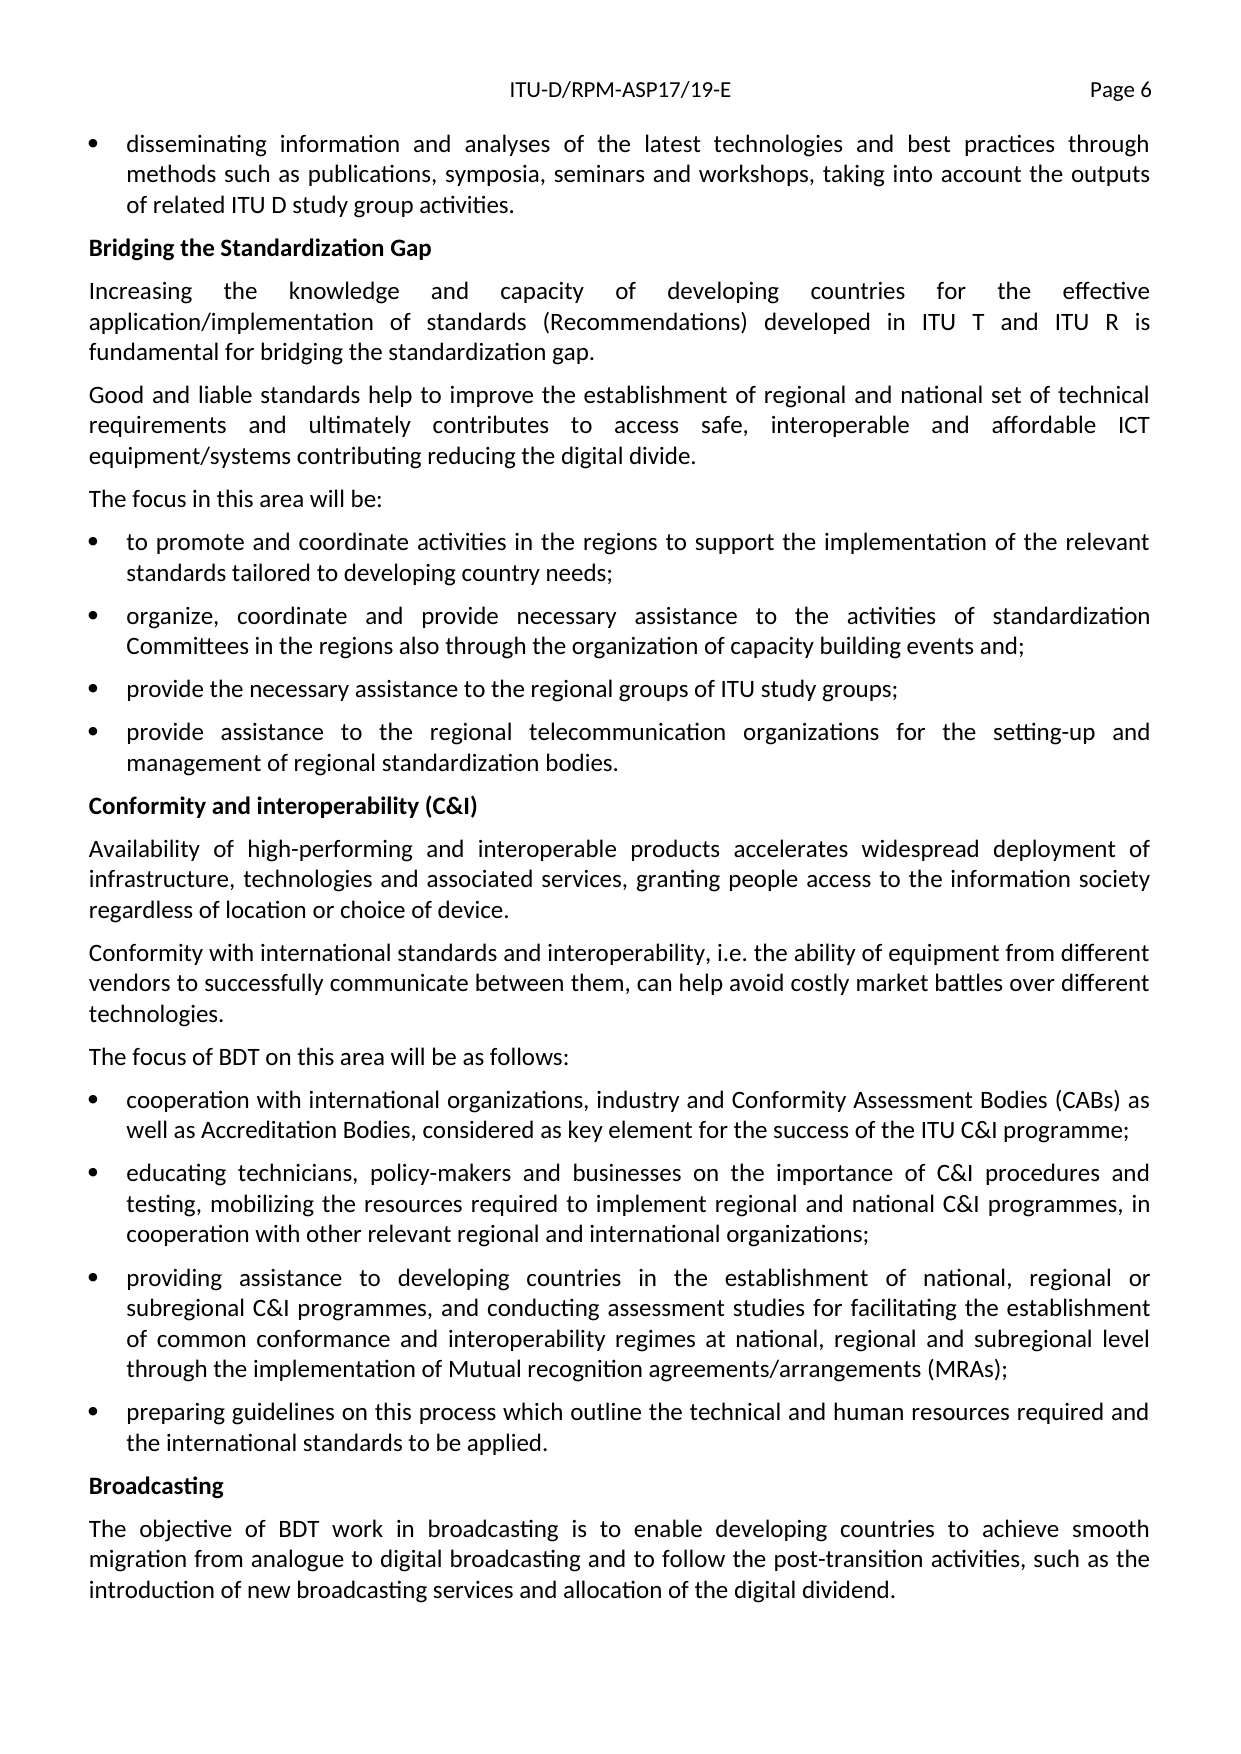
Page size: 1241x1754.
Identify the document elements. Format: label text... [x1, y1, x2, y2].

text The focus of BDT on this area will be as follows: [89, 1041, 1152, 1072]
list cooperation with international organizations, industry and Conformity Assessment Bodies (CABs) as well as Accreditation Bodies, considered as key element for the success of the ITU C&I programme; [89, 1084, 1152, 1145]
list provide assistance to the regional telecommunication organizations for the setting-up and management of regional standardization bodies. [89, 716, 1152, 777]
list to promote and coordinate activities in the regions to support the implementation of the relevant standards tailored to developing country needs; [89, 526, 1152, 587]
list provide the necessary assistance to the regional groups of ITU study groups; [89, 673, 1152, 704]
list organize, coordinate and provide necessary assistance to the activities of standardization Committees in the regions also through the organization of capacity building events and; [89, 600, 1152, 661]
text Good and liable standards help to improve the establishment of regional and national set of technical requirements and ultimately contributes to access safe, interoperable and affordable ICT equipment/systems contributing reducing the digital divide. [89, 379, 1152, 471]
list educating technicians, policy-makers and businesses on the importance of C&I procedures and testing, mobilizing the resources required to implement regional and national C&I programmes, in cooperation with other relevant regional and international organizations; [89, 1158, 1152, 1249]
text Availability of high-performing and interoperable products accelerates widespread deployment of infrastructure, technologies and associated services, granting people access to the information society regardless of location or choice of device. [89, 833, 1152, 924]
text Conformity and interoperability (C&I) [89, 790, 1152, 820]
text The objective of BDT work in broadcasting is to enable developing countries to achieve smooth migration from analogue to digital broadcasting and to follow the post-transition activities, such as the introduction of new broadcasting services and allocation of the digital dividend. [89, 1513, 1152, 1604]
list preparing guidelines on this process which outline the technical and human resources required and the international standards to be applied. [89, 1396, 1152, 1457]
text Increasing the knowledge and capacity of developing countries for the effective application/implementation of standards (Recommendations) developed in ITU T and ITU R is fundamental for bridging the standardization gap. [89, 275, 1152, 367]
text Broadcasting [89, 1470, 1152, 1500]
text Conformity with international standards and interoperability, i.e. the ability of equipment from different vendors to successfully communicate between them, can help avoid costly market battles over different technologies. [89, 937, 1152, 1028]
list providing assistance to developing countries in the establishment of national, regional or subregional C&I programmes, and conducting assessment studies for facilitating the establishment of common conformance and interoperability regimes at national, regional and subregional level through the implementation of Mutual recognition agreements/arrangements (MRAs); [89, 1262, 1152, 1384]
text The focus in this area will be: [89, 483, 1152, 514]
text Bridging the Standardization Gap [89, 232, 1152, 263]
list disseminating information and analyses of the latest technologies and best practices through methods such as publications, symposia, seminars and workshops, taking into account the outputs of related ITU D study group activities. [89, 128, 1152, 219]
